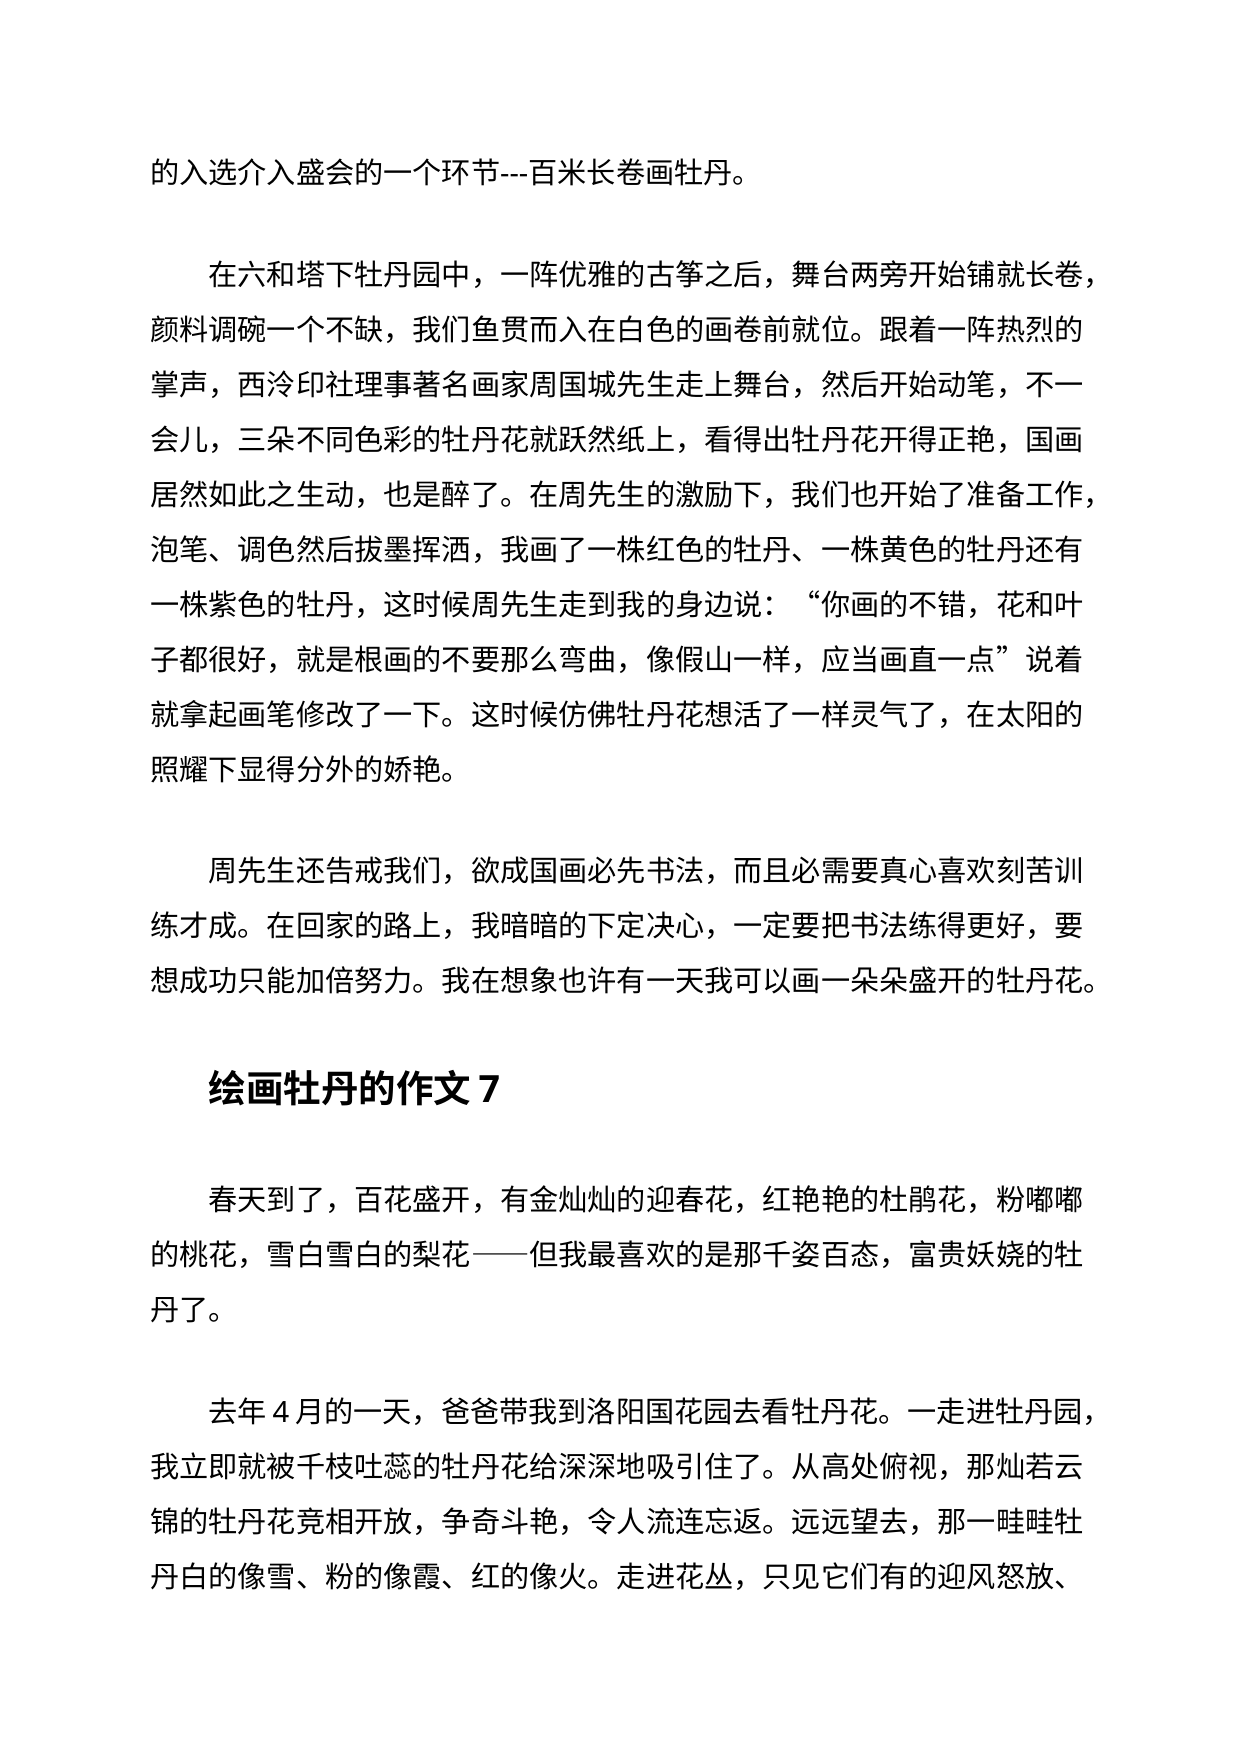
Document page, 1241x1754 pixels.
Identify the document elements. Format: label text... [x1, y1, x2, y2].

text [150, 150, 1090, 192]
text 绘画牡丹的作文7 [150, 1059, 1090, 1114]
text 在六和塔下牡丹园中，一阵优雅的古筝之后，舞台两旁开始铺就长卷，颜料调碗一个不缺，我们鱼贯而入在白色的画卷前就位。跟着一阵热烈的掌声，西泠印社理事著名画家周国城先生走上舞台，然后开始动笔，不一会儿，三朵不同色彩的牡丹花就跃然纸上，看得出牡丹花开得正艳，国画居然如此之生动，也是醉了。在周先生的激励下，我们也开始了准备工作，泡笔、调色然后拔墨挥洒，我画了一株红色的牡丹、一株黄色的牡丹还有一株紫色的牡丹，这时候周先生走到我的身边说：“你画的不错，花和叶子都很好，就是根画的不要那么弯曲，像假山一样，应当画直一点”说着就拿起画笔修改了一下。这时候仿佛牡丹花想活了一样灵气了，在太阳的照耀下显得分外的娇艳。 [150, 252, 1090, 788]
text 春天到了，百花盛开，有金灿灿的迎春花，红艳艳的杜鹃花，粉嘟嘟的桃花，雪白雪白的梨花——但我最喜欢的是那千姿百态，富贵妖娆的牡丹了。 [150, 1177, 1090, 1329]
text 周先生还告戒我们，欲成国画必先书法，而且必需要真心喜欢刻苦训练才成。在回家的路上，我暗暗的下定决心，一定要把书法练得更好，要想成功只能加倍努力。我在想象也许有一天我可以画一朵朵盛开的牡丹花。 [150, 848, 1090, 1000]
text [150, 1388, 1090, 1596]
